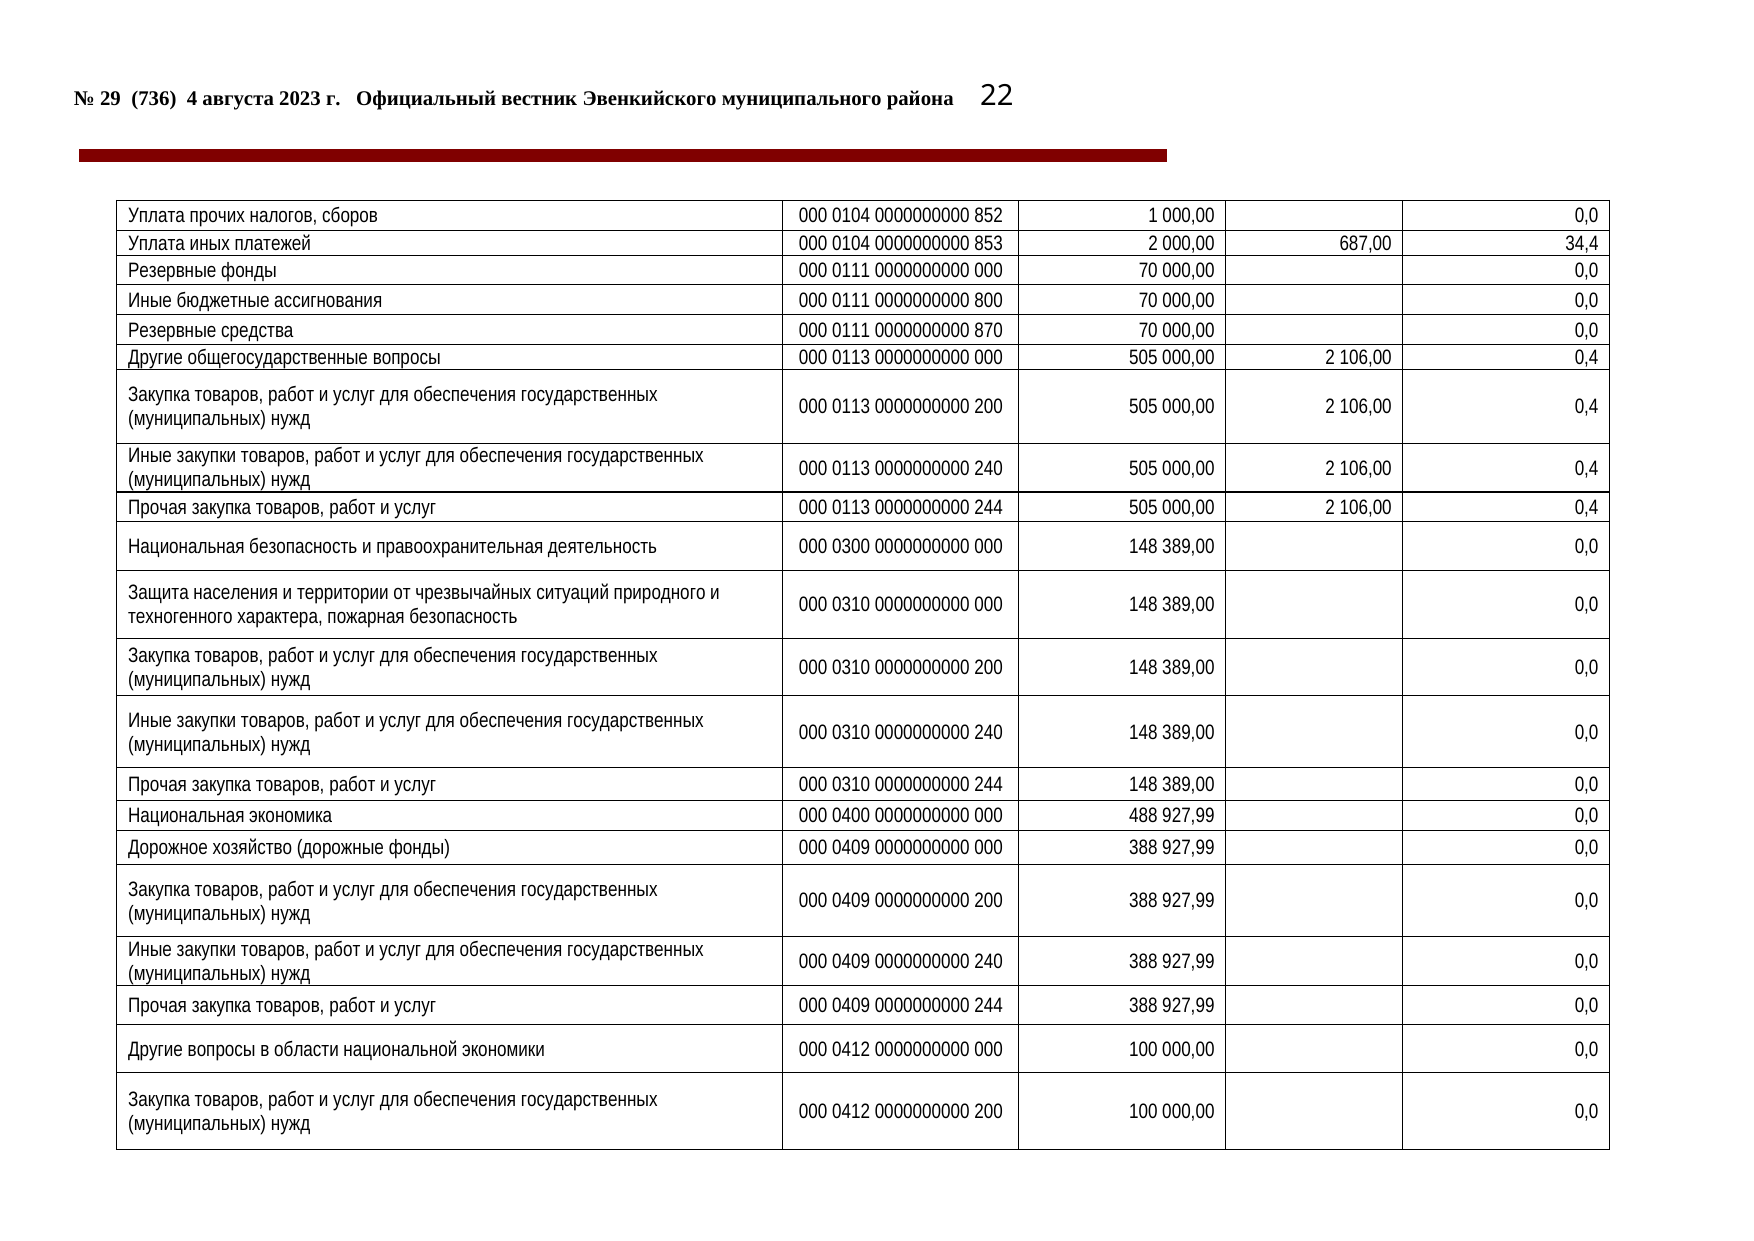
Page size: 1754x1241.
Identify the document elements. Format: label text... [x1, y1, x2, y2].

table_cell Иные закупки товаров, работ и услуг для обеспечения государственных (муниципальных) нужд [117, 937, 782, 985]
table_cell 2 106,00 [1226, 444, 1402, 491]
table_cell 000 0412 0000000000 000 [783, 1025, 1018, 1072]
table_cell Дорожное хозяйство (дорожные фонды) [117, 831, 782, 864]
table_cell 000 0409 0000000000 000 [783, 831, 1018, 864]
table_cell 000 0310 0000000000 200 [783, 639, 1018, 695]
table_cell 000 0400 0000000000 000 [783, 801, 1018, 829]
table_cell 0,0 [1403, 1025, 1609, 1072]
table_cell 000 0412 0000000000 200 [783, 1073, 1018, 1149]
table_cell [1226, 1025, 1402, 1072]
table_cell 000 0409 0000000000 200 [783, 865, 1018, 936]
table_cell [1226, 285, 1402, 314]
table_cell 1 000,00 [1019, 201, 1225, 229]
table_cell 148 389,00 [1019, 571, 1225, 638]
table_cell 2 106,00 [1226, 493, 1402, 521]
table_cell 2 106,00 [1226, 370, 1402, 442]
table_cell 2 000,00 [1019, 231, 1225, 254]
table_cell 505 000,00 [1019, 345, 1225, 369]
table_cell [1226, 696, 1402, 767]
table_cell [1226, 865, 1402, 936]
table_cell Резервные фонды [117, 256, 782, 284]
table_cell 100 000,00 [1019, 1073, 1225, 1149]
table_cell 000 0113 0000000000 240 [783, 444, 1018, 491]
table_cell 000 0113 0000000000 000 [783, 345, 1018, 369]
table_cell 000 0104 0000000000 853 [783, 231, 1018, 254]
table_cell [1226, 522, 1402, 569]
table_cell Прочая закупка товаров, работ и услуг [117, 493, 782, 521]
table_cell 0,0 [1403, 1073, 1609, 1149]
table_cell 148 389,00 [1019, 768, 1225, 800]
table_cell 000 0300 0000000000 000 [783, 522, 1018, 569]
table_cell 0,0 [1403, 285, 1609, 314]
table_cell 0,0 [1403, 986, 1609, 1024]
table_cell 2 106,00 [1226, 345, 1402, 369]
table_cell 34,4 [1403, 231, 1609, 254]
table_cell 0,0 [1403, 801, 1609, 829]
table_cell 000 0310 0000000000 000 [783, 571, 1018, 638]
table_cell Иные закупки товаров, работ и услуг для обеспечения государственных (муниципальных) нужд [117, 696, 782, 767]
table_cell 100 000,00 [1019, 1025, 1225, 1072]
table_cell 0,0 [1403, 865, 1609, 936]
table_cell 000 0111 0000000000 800 [783, 285, 1018, 314]
table_cell 148 389,00 [1019, 522, 1225, 569]
table_cell 000 0111 0000000000 000 [783, 256, 1018, 284]
table_cell 148 389,00 [1019, 696, 1225, 767]
table_cell Закупка товаров, работ и услуг для обеспечения государственных (муниципальных) нужд [117, 865, 782, 936]
table_cell 148 389,00 [1019, 639, 1225, 695]
table_cell 0,4 [1403, 345, 1609, 369]
table_cell 505 000,00 [1019, 493, 1225, 521]
table_cell Иные закупки товаров, работ и услуг для обеспечения государственных (муниципальных) нужд [117, 444, 782, 491]
table_cell 0,0 [1403, 256, 1609, 284]
table_cell [1226, 986, 1402, 1024]
table_cell [1226, 639, 1402, 695]
table_cell 505 000,00 [1019, 370, 1225, 442]
table_cell 000 0409 0000000000 244 [783, 986, 1018, 1024]
table_cell 0,0 [1403, 768, 1609, 800]
table_cell [1226, 831, 1402, 864]
table_cell Прочая закупка товаров, работ и услуг [117, 986, 782, 1024]
table_cell Резервные средства [117, 315, 782, 344]
table_cell 000 0104 0000000000 852 [783, 201, 1018, 229]
table_cell [1226, 315, 1402, 344]
table_cell 388 927,99 [1019, 865, 1225, 936]
table_cell 000 0310 0000000000 244 [783, 768, 1018, 800]
table_cell 0,4 [1403, 444, 1609, 491]
table_cell 0,0 [1403, 831, 1609, 864]
table_cell 0,0 [1403, 639, 1609, 695]
table_cell Закупка товаров, работ и услуг для обеспечения государственных (муниципальных) нужд [117, 639, 782, 695]
table_cell Другие общегосударственные вопросы [117, 345, 782, 369]
table_cell [1226, 937, 1402, 985]
table_cell [1226, 256, 1402, 284]
table_cell 70 000,00 [1019, 285, 1225, 314]
table_cell [1226, 801, 1402, 829]
table_cell 687,00 [1226, 231, 1402, 254]
table_cell 388 927,99 [1019, 937, 1225, 985]
table_cell 70 000,00 [1019, 256, 1225, 284]
table_cell 0,4 [1403, 493, 1609, 521]
table_cell 0,0 [1403, 201, 1609, 229]
table_cell Прочая закупка товаров, работ и услуг [117, 768, 782, 800]
table_cell 0,0 [1403, 696, 1609, 767]
table_cell [1226, 1073, 1402, 1149]
table_cell Закупка товаров, работ и услуг для обеспечения государственных (муниципальных) нужд [117, 370, 782, 442]
table_cell [1226, 768, 1402, 800]
table_cell 000 0310 0000000000 240 [783, 696, 1018, 767]
table_cell 0,0 [1403, 522, 1609, 569]
table_cell 488 927,99 [1019, 801, 1225, 829]
table_cell Уплата иных платежей [117, 231, 782, 254]
table_cell 0,0 [1403, 571, 1609, 638]
table_cell 388 927,99 [1019, 831, 1225, 864]
table_cell 000 0409 0000000000 240 [783, 937, 1018, 985]
table_cell Иные бюджетные ассигнования [117, 285, 782, 314]
table_cell 0,0 [1403, 937, 1609, 985]
table_cell 000 0113 0000000000 200 [783, 370, 1018, 442]
table_cell Защита населения и территории от чрезвычайных ситуаций природного и техногенного характера, пожарная безопасность [117, 571, 782, 638]
table_cell [1226, 201, 1402, 229]
table_cell 0,0 [1403, 315, 1609, 344]
table_cell 000 0111 0000000000 870 [783, 315, 1018, 344]
table_cell 505 000,00 [1019, 444, 1225, 491]
table_cell Закупка товаров, работ и услуг для обеспечения государственных (муниципальных) нужд [117, 1073, 782, 1149]
table_cell Другие вопросы в области национальной экономики [117, 1025, 782, 1072]
table_cell Уплата прочих налогов, сборов [117, 201, 782, 229]
table_cell 000 0113 0000000000 244 [783, 493, 1018, 521]
table_cell 0,4 [1403, 370, 1609, 442]
table_cell Национальная экономика [117, 801, 782, 829]
table_cell 70 000,00 [1019, 315, 1225, 344]
table_cell [1226, 571, 1402, 638]
table_cell 388 927,99 [1019, 986, 1225, 1024]
table_cell Национальная безопасность и правоохранительная деятельность [117, 522, 782, 569]
